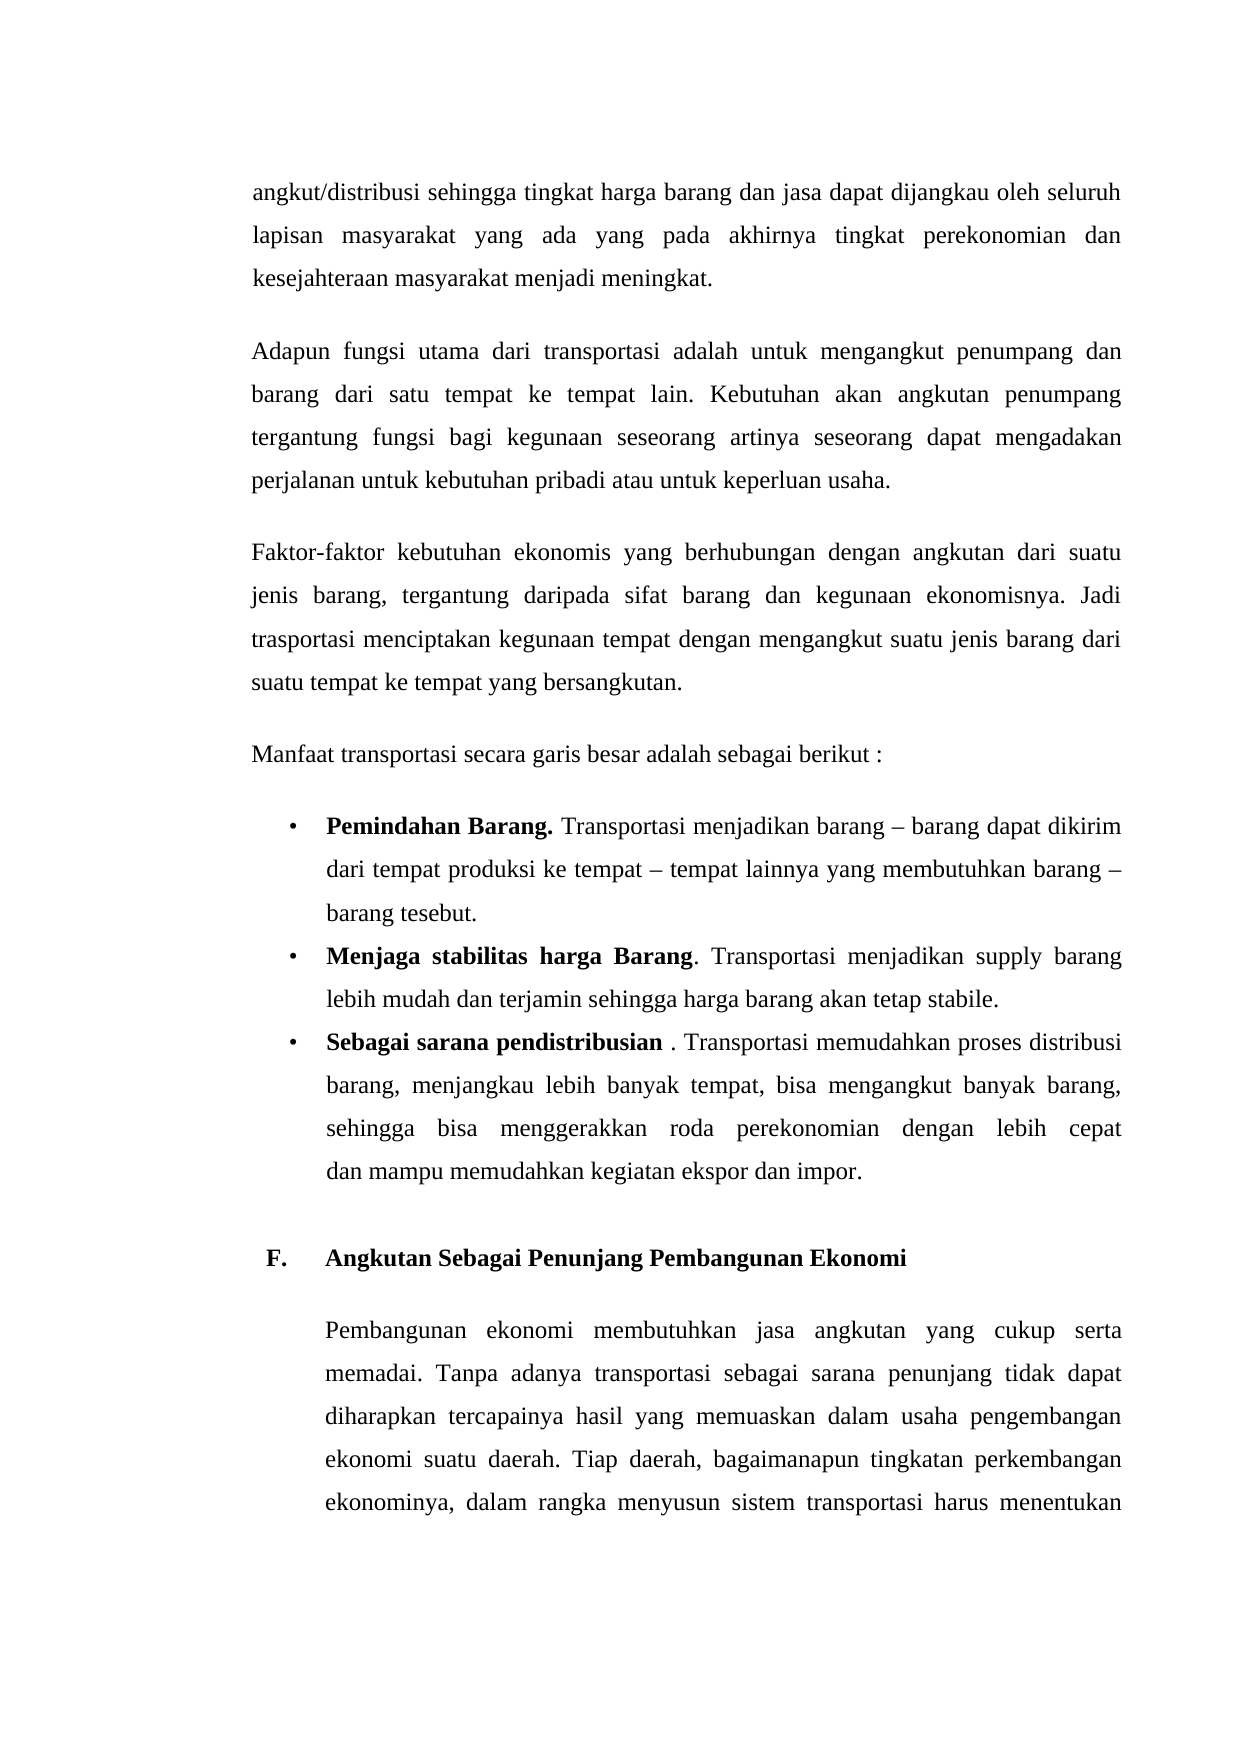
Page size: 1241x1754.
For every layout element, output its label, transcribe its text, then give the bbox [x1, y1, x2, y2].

list Pemindahan Barang. Transportasi menjadikan barang – barang dapat dikirim dari tempat produksi ke tempat – tempat lainnya yang membutuhkan barang – barang tesebut. [288, 811, 1122, 926]
text Faktor-faktor kebutuhan ekonomis yang berhubungan dengan angkutan dari suatu jenis barang, tergantung daripada sifat barang dan kegunaan ekonomisnya. Jadi trasportasi menciptakan kegunaan tempat dengan mengangkut suatu jenis barang dari suatu tempat ke tempat yang bersangkutan. [251, 537, 1122, 696]
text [325, 1315, 1122, 1516]
list Sebagai sarana pendistribusian . Transportasi memudahkan proses distribusi barang, menjangkau lebih banyak tempat, bisa mengangkut banyak barang, sehingga bisa menggerakkan roda perekonomian dengan lebih cepat dan mampu memudahkan kegiatan ekspor dan impor. [288, 1027, 1122, 1185]
list Angkutan Sebagai Penunjang Pembangunan Ekonomi [266, 1243, 1122, 1271]
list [252, 177, 1122, 292]
text Adapun fungsi utama dari transportasi adalah untuk mengangkut penumpang dan barang dari satu tempat ke tempat lain. Kebutuhan akan angkutan penumpang tergantung fungsi bagi kegunaan seseorang artinya seseorang dapat mengadakan perjalanan untuk kebutuhan pribadi atau untuk keperluan usaha. [251, 336, 1122, 494]
text Manfaat transportasi secara garis besar adalah sebagai berikut : [251, 739, 1122, 768]
list Menjaga stabilitas harga Barang. Transportasi menjadikan supply barang lebih mudah dan terjamin sehingga harga barang akan tetap stabile. [288, 941, 1122, 1013]
